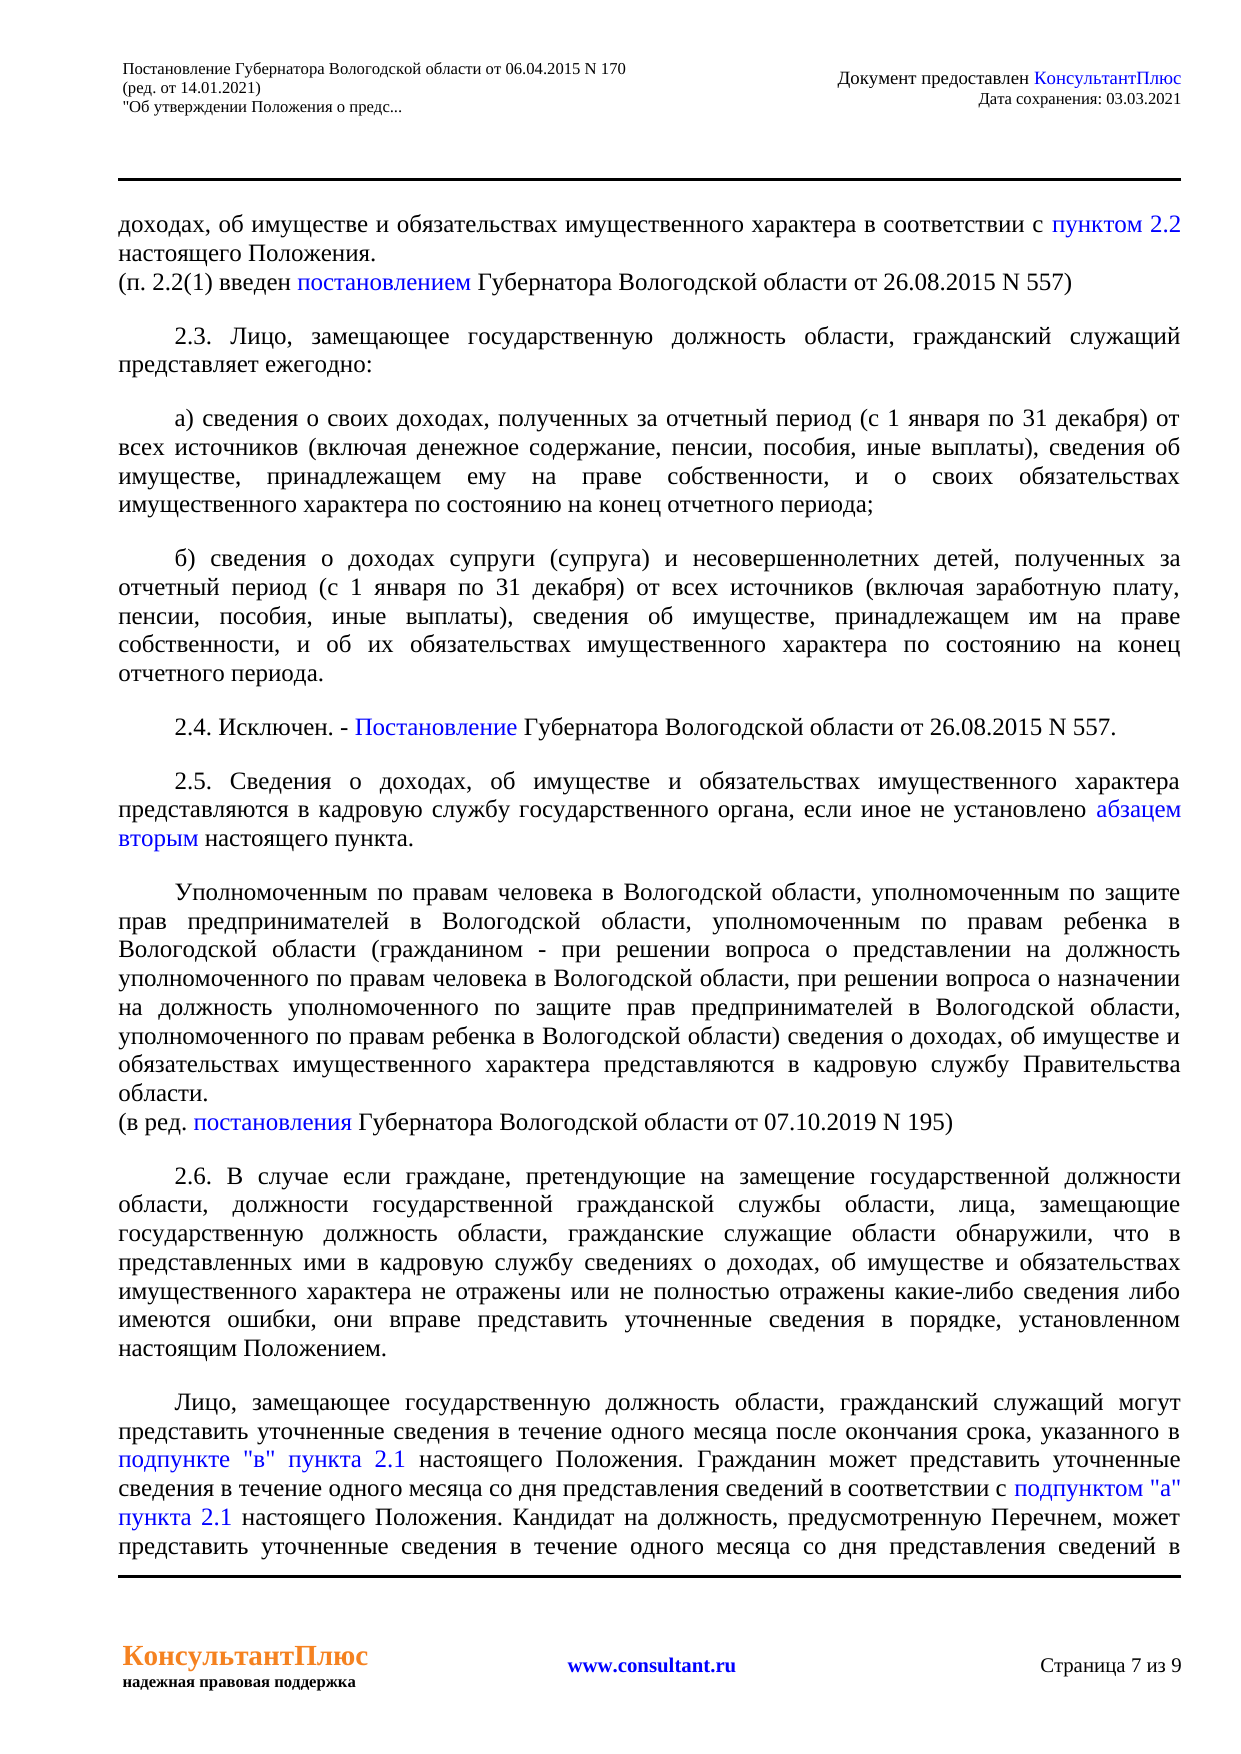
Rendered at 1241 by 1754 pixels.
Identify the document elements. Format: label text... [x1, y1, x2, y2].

text 2.6. В случае если граждане, претендующие на замещение государственной должности области, должности государственной гражданской службы области, лица, замещающие государственную должность области, гражданские служащие области обнаружили, что в представленных ими в кадровую службу сведениях о доходах, об имуществе и обязательствах имущественного характера не отражены или не полностью отражены какие-либо сведения либо имеются ошибки, они вправе представить уточненные сведения в порядке, установленном настоящим Положением. [118, 1161, 1181, 1362]
text 2.3. Лицо, замещающее государственную должность области, гражданский служащий представляет ежегодно: [118, 321, 1181, 378]
text а) сведения о своих доходах, полученных за отчетный период (с 1 января по 31 декабря) от всех источников (включая денежное содержание, пенсии, пособия, иные выплаты), сведения об имуществе, принадлежащем ему на праве собственности, и о своих обязательствах имущественного характера по состоянию на конец отчетного периода; [118, 403, 1181, 518]
text (в ред. постановления Губернатора Вологодской области от 07.10.2019 N 195) [118, 1107, 1181, 1136]
text Уполномоченным по правам человека в Вологодской области, уполномоченным по защите прав предпринимателей в Вологодской области, уполномоченным по правам ребенка в Вологодской области (гражданином - при решении вопроса о представлении на должность уполномоченного по правам человека в Вологодской области, при решении вопроса о назначении на должность уполномоченного по защите прав предпринимателей в Вологодской области, уполномоченного по правам ребенка в Вологодской области) сведения о доходах, об имуществе и обязательствах имущественного характера представляются в кадровую службу Правительства области. [118, 877, 1181, 1107]
text (п. 2.2(1) введен постановлением Губернатора Вологодской области от 26.08.2015 N 557) [118, 267, 1181, 296]
text б) сведения о доходах супруги (супруга) и несовершеннолетних детей, полученных за отчетный период (с 1 января по 31 декабря) от всех источников (включая заработную плату, пенсии, пособия, иные выплаты), сведения об имуществе, принадлежащем им на праве собственности, и об их обязательствах имущественного характера по состоянию на конец отчетного периода. [118, 543, 1181, 687]
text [118, 209, 1181, 267]
text 2.5. Сведения о доходах, об имуществе и обязательствах имущественного характера представляются в кадровую службу государственного органа, если иное не установлено абзацем вторым настоящего пункта. [118, 766, 1181, 852]
text 2.4. Исключен. - Постановление Губернатора Вологодской области от 26.08.2015 N 557. [118, 712, 1181, 741]
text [118, 1387, 1181, 1559]
